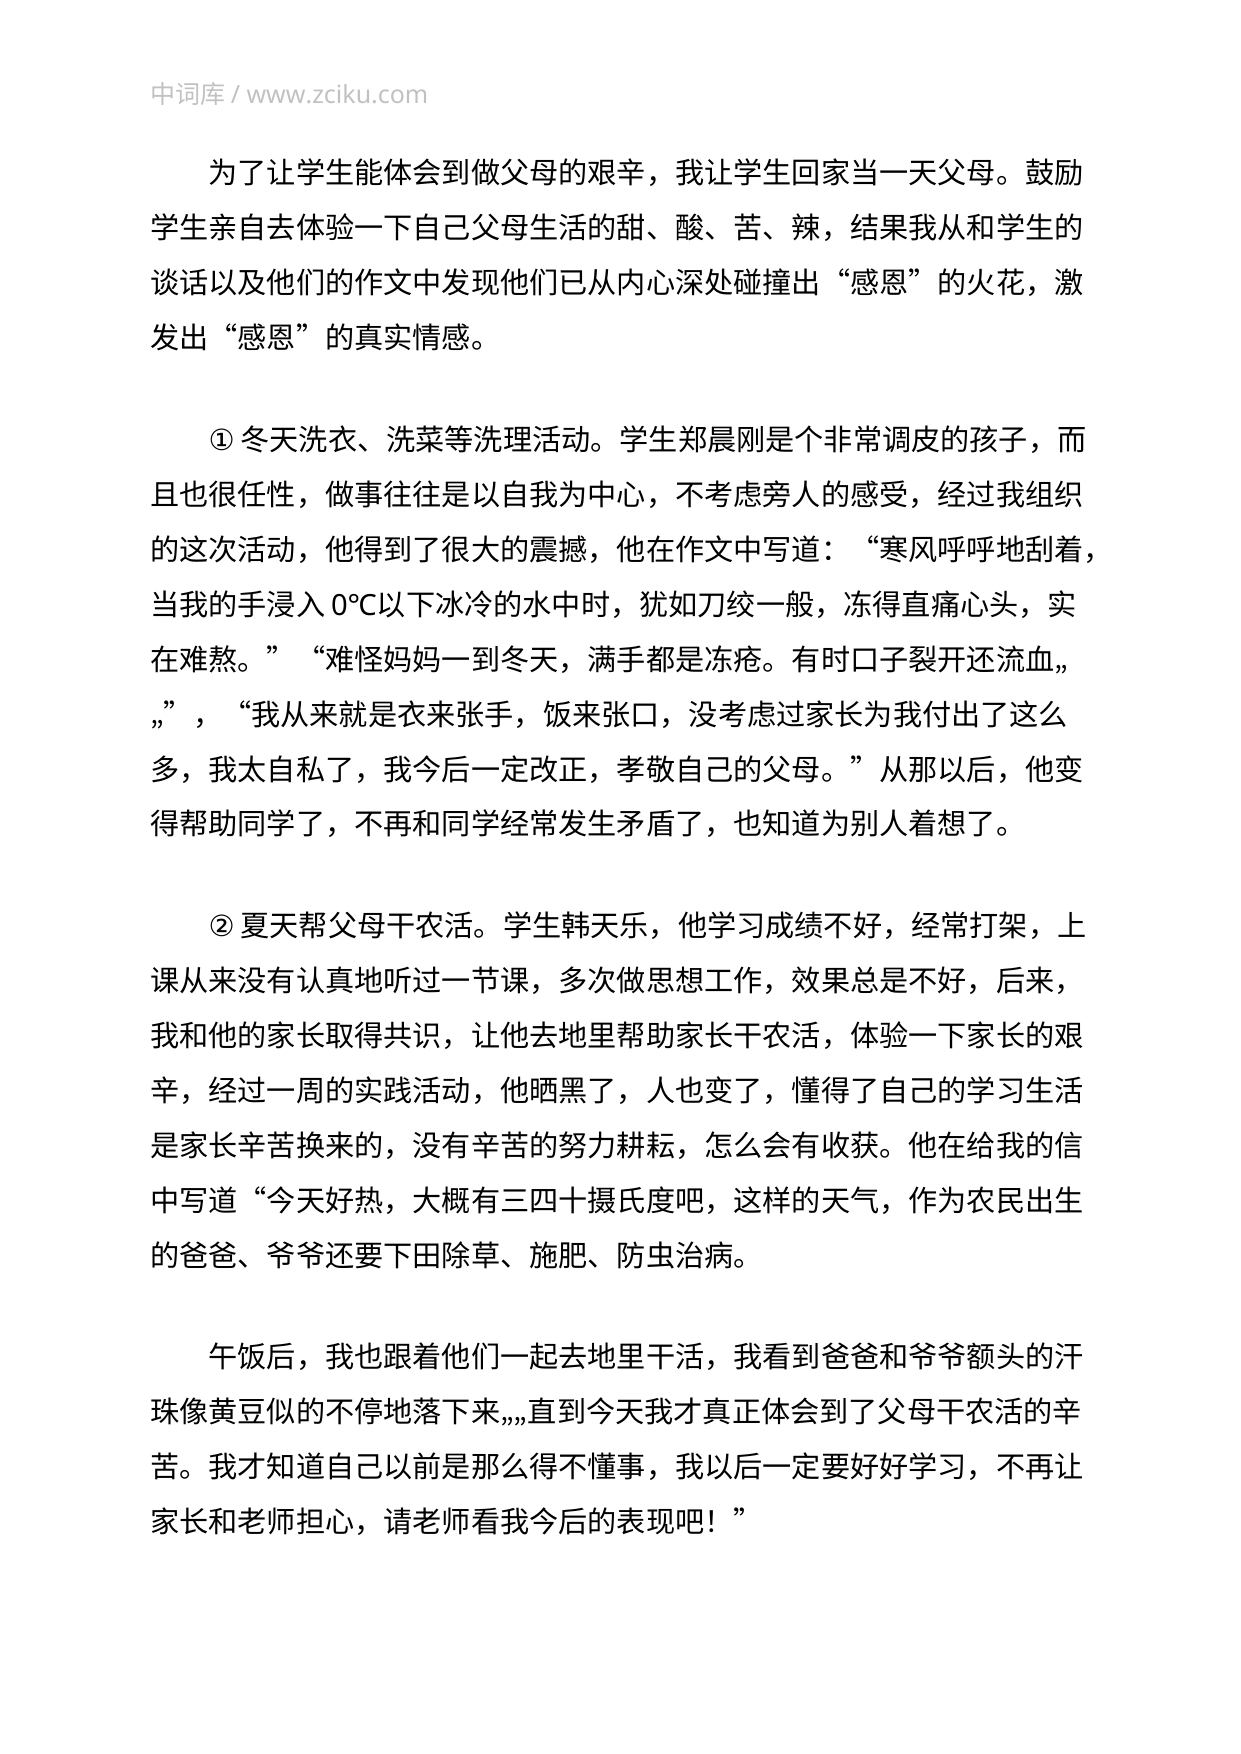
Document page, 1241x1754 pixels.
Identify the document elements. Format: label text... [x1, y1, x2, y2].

text ①冬天洗衣、洗菜等洗理活动。学生郑晨刚是个非常调皮的孩子，而且也很任性，做事往往是以自我为中心，不考虑旁人的感受，经过我组织的这次活动，他得到了很大的震撼，他在作文中写道：“寒风呼呼地刮着，当我的手浸入0℃以下冰冷的水中时，犹如刀绞一般，冻得直痛心头，实在难熬。”“难怪妈妈一到冬天，满手都是冻疮。有时口子裂开还流血„„”，“我从来就是衣来张手，饭来张口，没考虑过家长为我付出了这么多，我太自私了，我今后一定改正，孝敬自己的父母。”从那以后，他变得帮助同学了，不再和同学经常发生矛盾了，也知道为别人着想了。 [150, 416, 1090, 843]
text 为了让学生能体会到做父母的艰辛，我让学生回家当一天父母。鼓励学生亲自去体验一下自己父母生活的甜、酸、苦、辣，结果我从和学生的谈话以及他们的作文中发现他们已从内心深处碰撞出“感恩”的火花，激发出“感恩”的真实情感。 [150, 150, 1090, 357]
text 午饭后，我也跟着他们一起去地里干活，我看到爸爸和爷爷额头的汗珠像黄豆似的不停地落下来„„直到今天我才真正体会到了父母干农活的辛苦。我才知道自己以前是那么得不懂事，我以后一定要好好学习，不再让家长和老师担心，请老师看我今后的表现吧！” [150, 1334, 1090, 1541]
text ②夏天帮父母干农活。学生韩天乐，他学习成绩不好，经常打架，上课从来没有认真地听过一节课，多次做思想工作，效果总是不好，后来，我和他的家长取得共识，让他去地里帮助家长干农活，体验一下家长的艰辛，经过一周的实践活动，他晒黑了，人也变了，懂得了自己的学习生活是家长辛苦换来的，没有辛苦的努力耕耘，怎么会有收获。他在给我的信中写道“今天好热，大概有三四十摄氏度吧，这样的天气，作为农民出生的爸爸、爷爷还要下田除草、施肥、防虫治病。 [150, 903, 1090, 1274]
